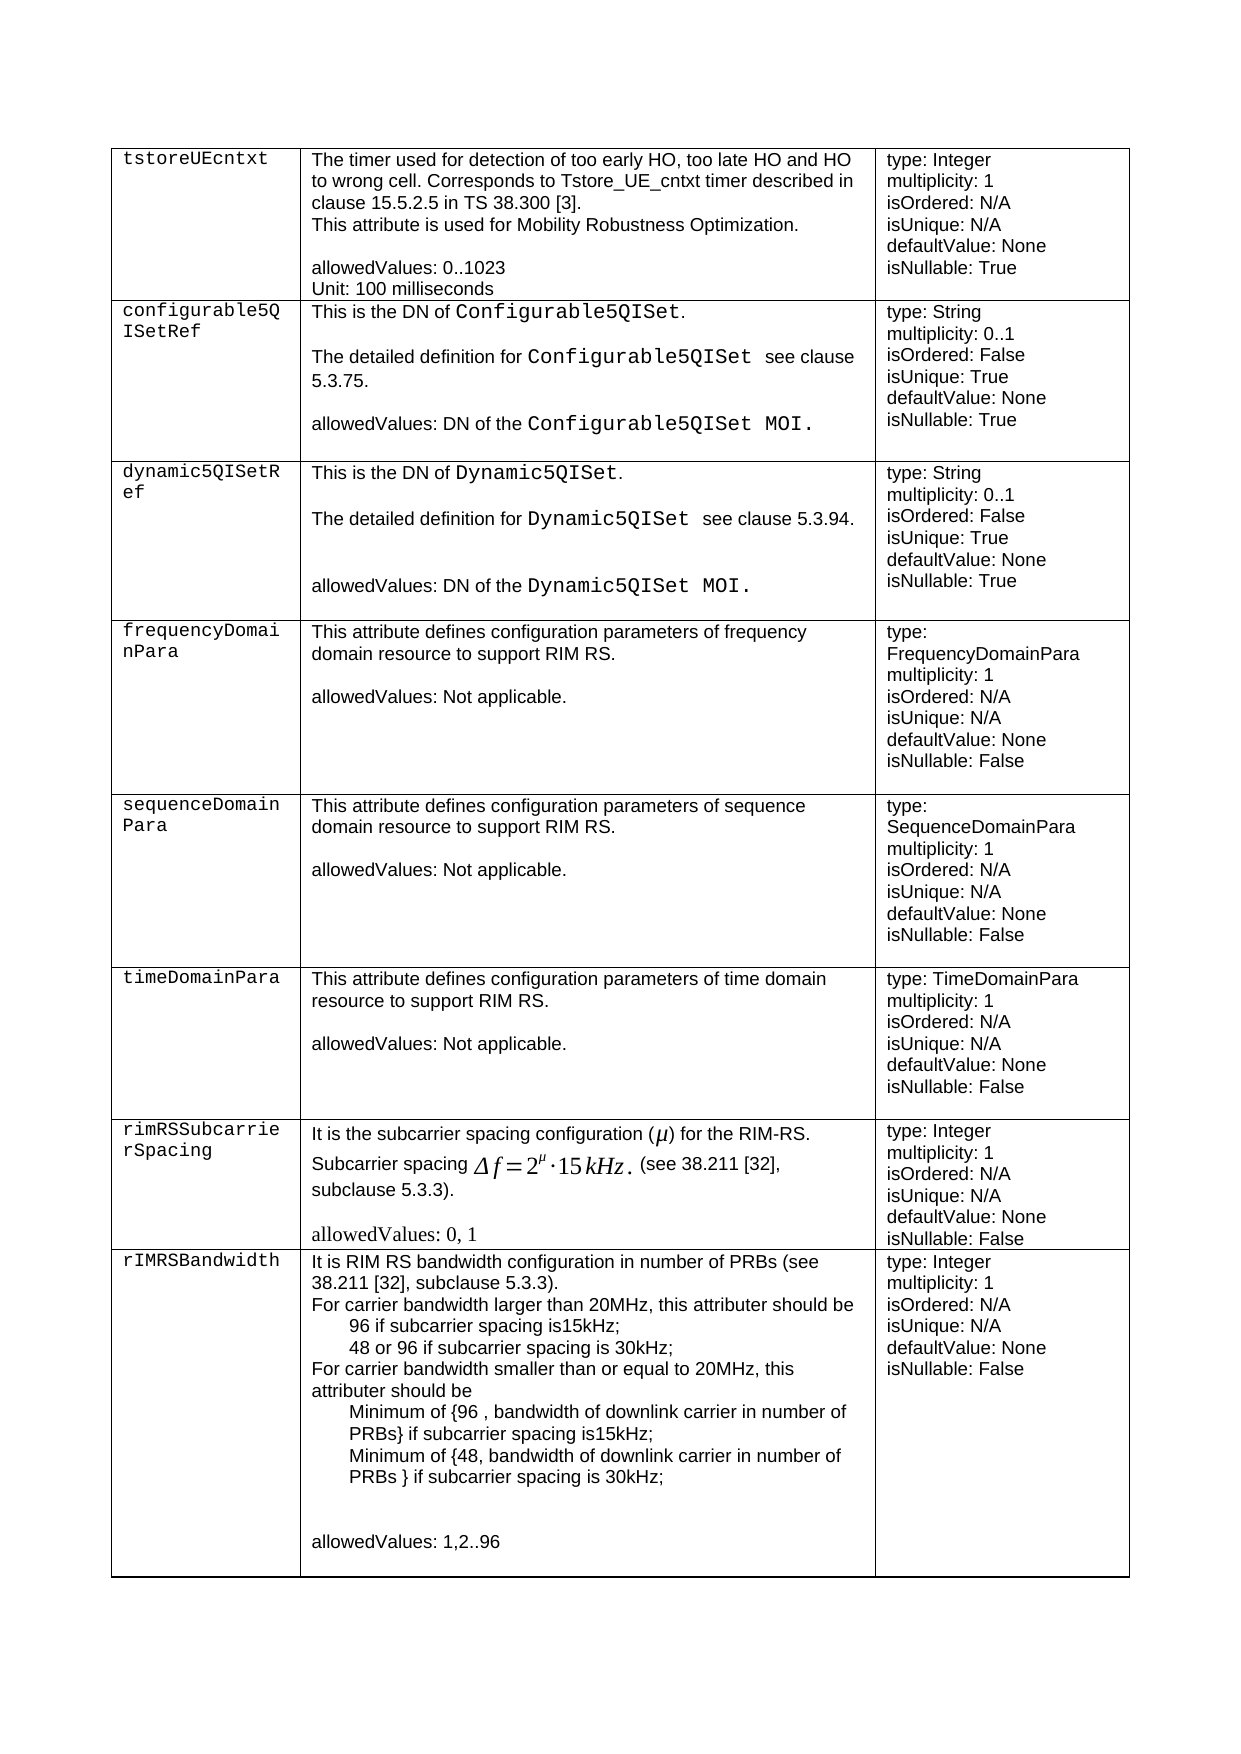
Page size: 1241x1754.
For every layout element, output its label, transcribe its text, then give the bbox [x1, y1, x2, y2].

table_cell type: String multiplicity: 0..1 isOrdered: False isUnique: True defaultValue: None isNullable: True [876, 301, 1129, 461]
table_cell It is RIM RS bandwidth configuration in number of PRBs (see 38.211 [32], subclause 5.3.3). For carrier bandwidth larger than 20MHz, this attributer should be 96 if subcarrier spacing is15kHz; 48 or 96 if subcarrier spacing is 30kHz; For carrier bandwidth smaller than or equal to 20MHz, this attributer should be Minimum of {96 , bandwidth of downlink carrier in number of PRBs} if subcarrier spacing is15kHz; Minimum of {48, bandwidth of downlink carrier in number of PRBs } if subcarrier spacing is 30kHz; allowedValues: 1,2..96 [301, 1250, 875, 1576]
table_cell This is the DN of Dynamic5QISet. The detailed definition for Dynamic5QISet see clause 5.3.94. allowedValues: DN of the Dynamic5QISet MOI. [301, 462, 875, 620]
table_cell This is the DN of Configurable5QISet. The detailed definition for Configurable5QISet see clause 5.3.75. allowedValues: DN of the Configurable5QISet MOI. [301, 301, 875, 461]
table_cell timeDomainPara [112, 968, 300, 1119]
table_cell The timer used for detection of too early HO, too late HO and HO to wrong cell. Corresponds to Tstore_UE_cntxt timer described in clause 15.5.2.5 in TS 38.300 [3]. This attribute is used for Mobility Robustness Optimization. allowedValues: 0..1023 Unit: 100 milliseconds [301, 149, 875, 300]
table_cell It is the subcarrier spacing configuration () for the RIM-RS. Subcarrier spacing (see 38.211 [32], subclause 5.3.3). allowedValues: 0, 1 [301, 1120, 875, 1249]
table_cell type: FrequencyDomainPara multiplicity: 1 isOrdered: N/A isUnique: N/A defaultValue: None isNullable: False [876, 621, 1129, 793]
table_cell This attribute defines configuration parameters of time domain resource to support RIM RS. allowedValues: Not applicable. [301, 968, 875, 1119]
table_cell configurable5QISetRef [112, 301, 300, 461]
table_cell tstoreUEcntxt [112, 149, 300, 300]
table_cell type: SequenceDomainPara multiplicity: 1 isOrdered: N/A isUnique: N/A defaultValue: None isNullable: False [876, 795, 1129, 967]
table_cell This attribute defines configuration parameters of sequence domain resource to support RIM RS. allowedValues: Not applicable. [301, 795, 875, 967]
table_cell dynamic5QISetRef [112, 462, 300, 620]
table_cell type: String multiplicity: 0..1 isOrdered: False isUnique: True defaultValue: None isNullable: True [876, 462, 1129, 620]
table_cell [876, 1250, 1129, 1576]
table_cell sequenceDomainPara [112, 795, 300, 967]
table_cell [876, 149, 1129, 300]
table_cell rIMRSBandwidth [112, 1250, 300, 1576]
table_cell type: Integer multiplicity: 1 isOrdered: N/A isUnique: N/A defaultValue: None isNullable: False [876, 1120, 1129, 1249]
table_cell type: TimeDomainPara multiplicity: 1 isOrdered: N/A isUnique: N/A defaultValue: None isNullable: False [876, 968, 1129, 1119]
table_cell rimRSSubcarrierSpacing [112, 1120, 300, 1249]
table_cell frequencyDomainPara [112, 621, 300, 793]
table_cell This attribute defines configuration parameters of frequency domain resource to support RIM RS. allowedValues: Not applicable. [301, 621, 875, 793]
